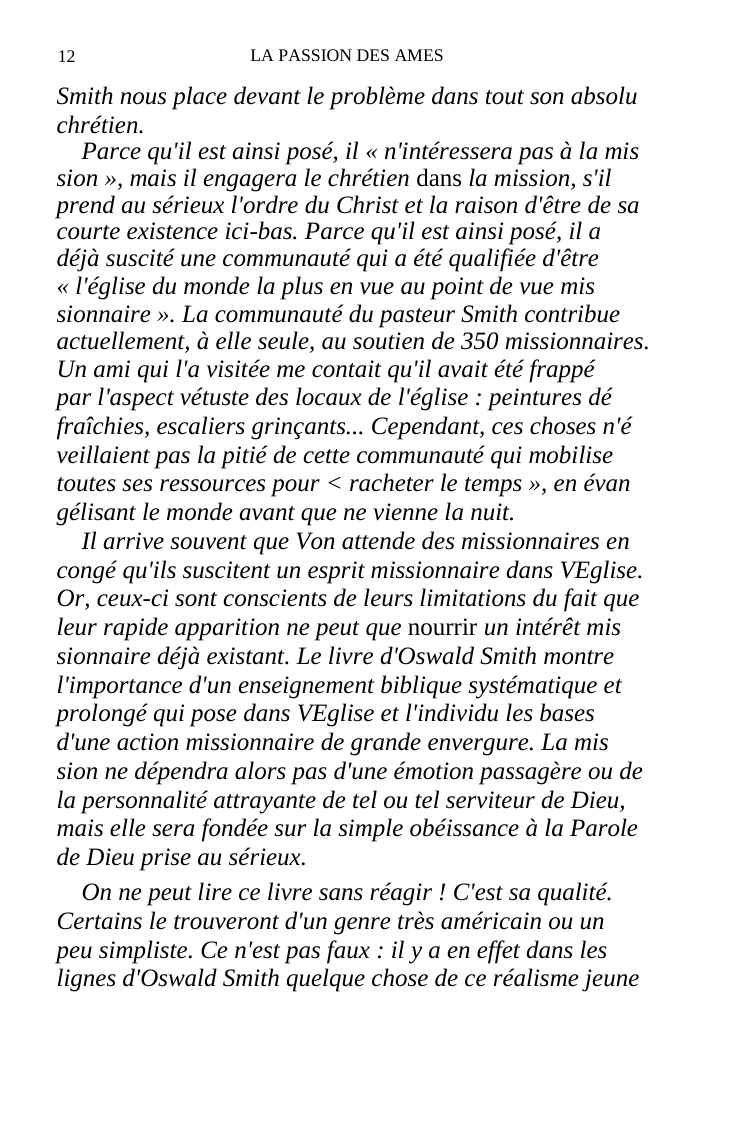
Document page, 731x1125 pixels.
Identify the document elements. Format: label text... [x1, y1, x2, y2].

text déjà suscité une communauté qui a été qualifiée d'être [56, 245, 674, 272]
text chrétien. [56, 110, 674, 139]
text courte existence ici-bas. Parce qu'il est ainsi posé, il a [56, 219, 674, 245]
text Parce qu'il est ainsi posé, il « n'intéressera pas à la mis [56, 139, 674, 165]
text Or, ceux-ci sont conscients de leurs limitations du fait que [56, 583, 674, 612]
text sionnaire ». La communauté du pasteur Smith contribue [56, 300, 674, 327]
text peu simpliste. Ce n'est pas faux : il y a en effet dans les [56, 935, 674, 963]
text l'importance d'un enseignement biblique systématique et [56, 670, 674, 698]
text gélisant le monde avant que ne vienne la nuit. [56, 497, 674, 526]
text Smith nous place devant le problème dans tout son absolu [56, 81, 674, 110]
text actuellement, à elle seule, au soutien de 350 missionnaires. [56, 327, 674, 355]
text par l'aspect vétuste des locaux de l'église : peintures dé [56, 383, 674, 411]
text sion », mais il engagera le chrétien dans la mission, s'il [56, 165, 674, 192]
text veillaient pas la pitié de cette communauté qui mobilise [56, 440, 674, 468]
text congé qu'ils suscitent un esprit missionnaire dans VEglise. [56, 555, 674, 583]
text prolongé qui pose dans VEglise et l'individu les bases [56, 698, 674, 727]
text sionnaire déjà existant. Le livre d'Oswald Smith montre [56, 641, 674, 670]
text Un ami qui l'a visitée me contait qu'il avait été frappé [56, 355, 674, 383]
text « l'église du monde la plus en vue au point de vue mis [56, 272, 674, 300]
text Certains le trouveront d'un genre très américain ou un [56, 906, 674, 935]
text toutes ses ressources pour < racheter le temps », en évan [56, 468, 674, 497]
text Il arrive souvent que Von attende des missionnaires en [56, 526, 674, 555]
text LA PASSION DES AMES [250, 44, 443, 65]
text lignes d'Oswald Smith quelque chose de ce réalisme jeune [56, 963, 674, 992]
text On ne peut lire ce livre sans réagir ! C'est sa qualité. [56, 877, 674, 906]
text leur rapide apparition ne peut que nourrir un intérêt mis [56, 612, 674, 641]
text 12 [58, 46, 75, 66]
text sion ne dépendra alors pas d'une émotion passagère ou de [56, 756, 674, 785]
text d'une action missionnaire de grande envergure. La mis [56, 727, 674, 756]
text fraîchies, escaliers grinçants... Cependant, ces choses n'é [56, 411, 674, 440]
text la personnalité attrayante de tel ou tel serviteur de Dieu, [56, 785, 674, 813]
text prend au sérieux l'ordre du Christ et la raison d'être de sa [56, 192, 674, 219]
text de Dieu prise au sérieux. [56, 842, 674, 871]
text mais elle sera fondée sur la simple obéissance à la Parole [56, 813, 674, 842]
